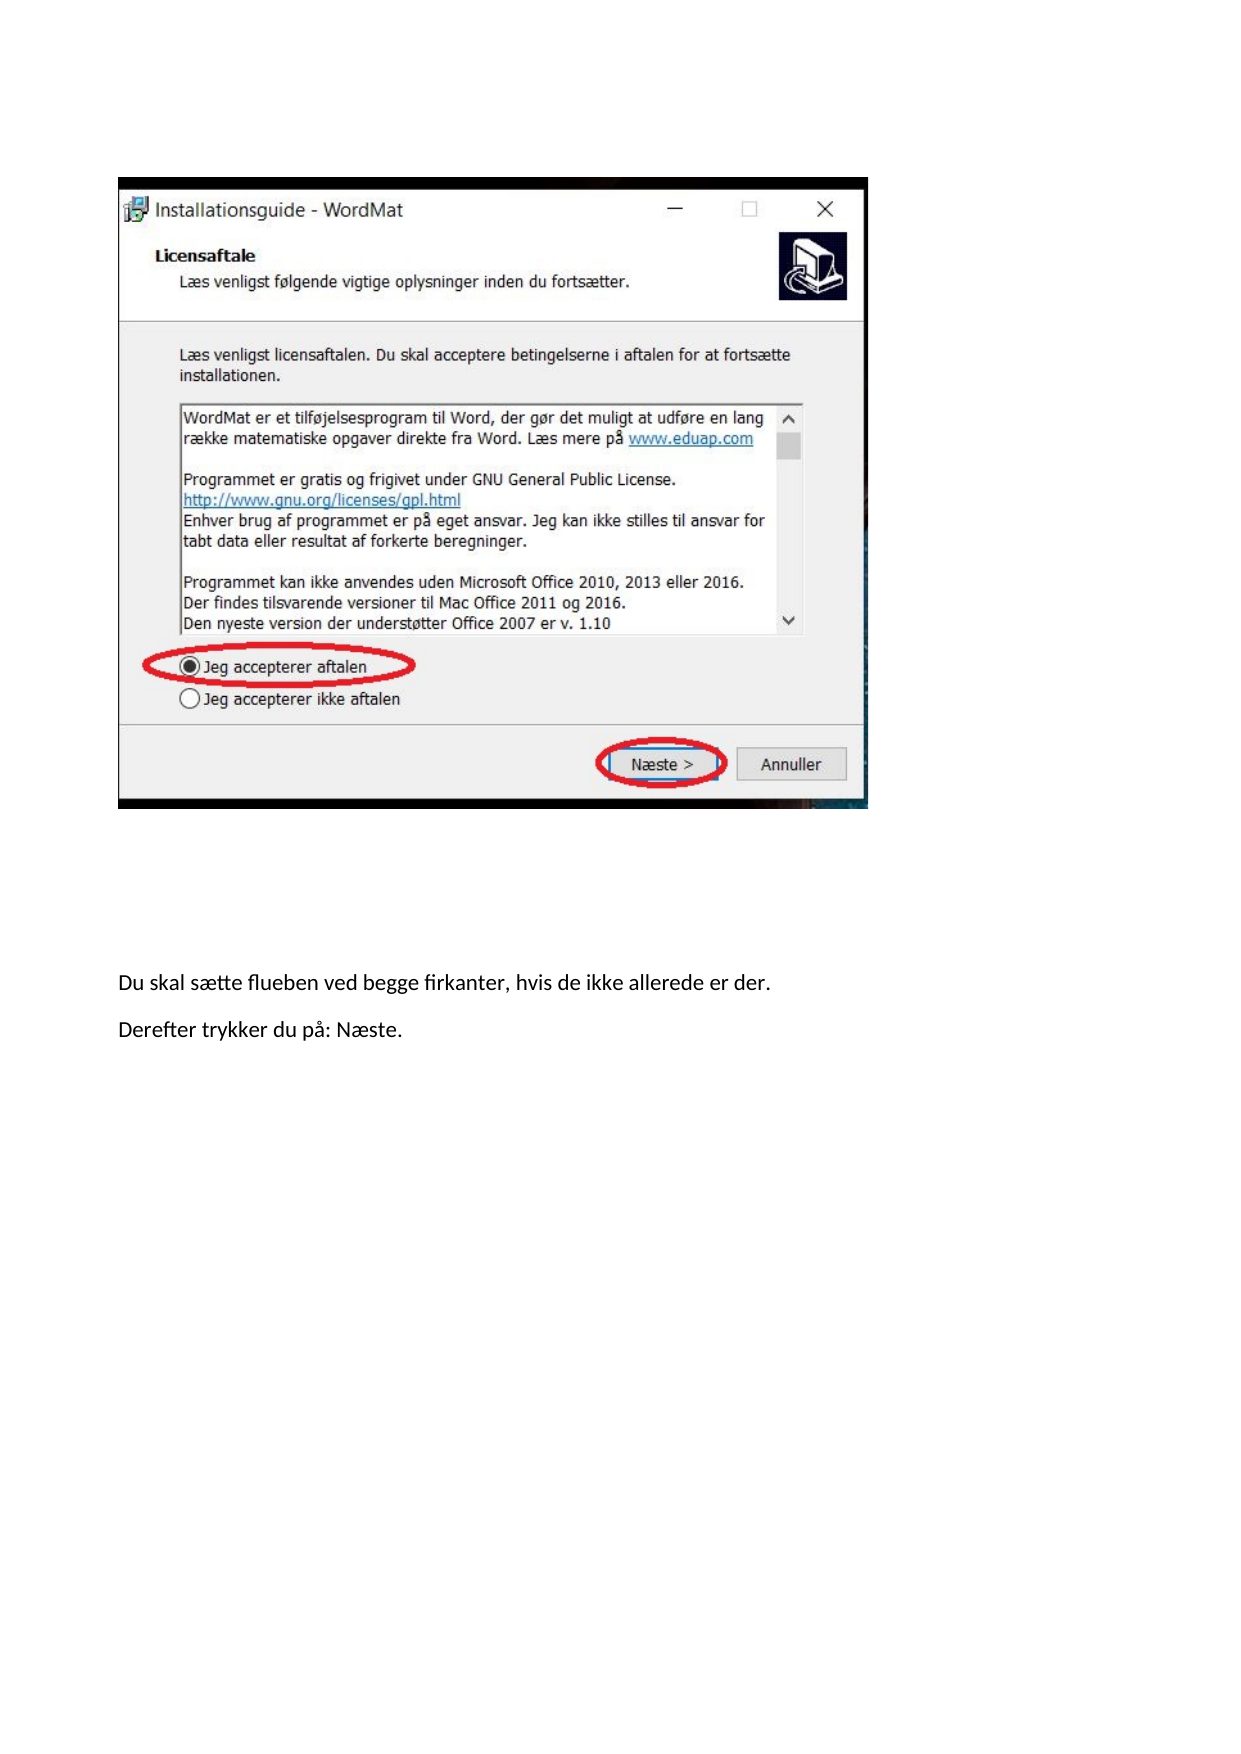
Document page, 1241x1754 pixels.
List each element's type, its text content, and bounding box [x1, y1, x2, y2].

picture [118, 177, 869, 809]
text Derefter trykker du på: Næste. [118, 1015, 1122, 1043]
text Du skal sætte flueben ved begge firkanter, hvis de ikke allerede er der. [118, 968, 1122, 996]
